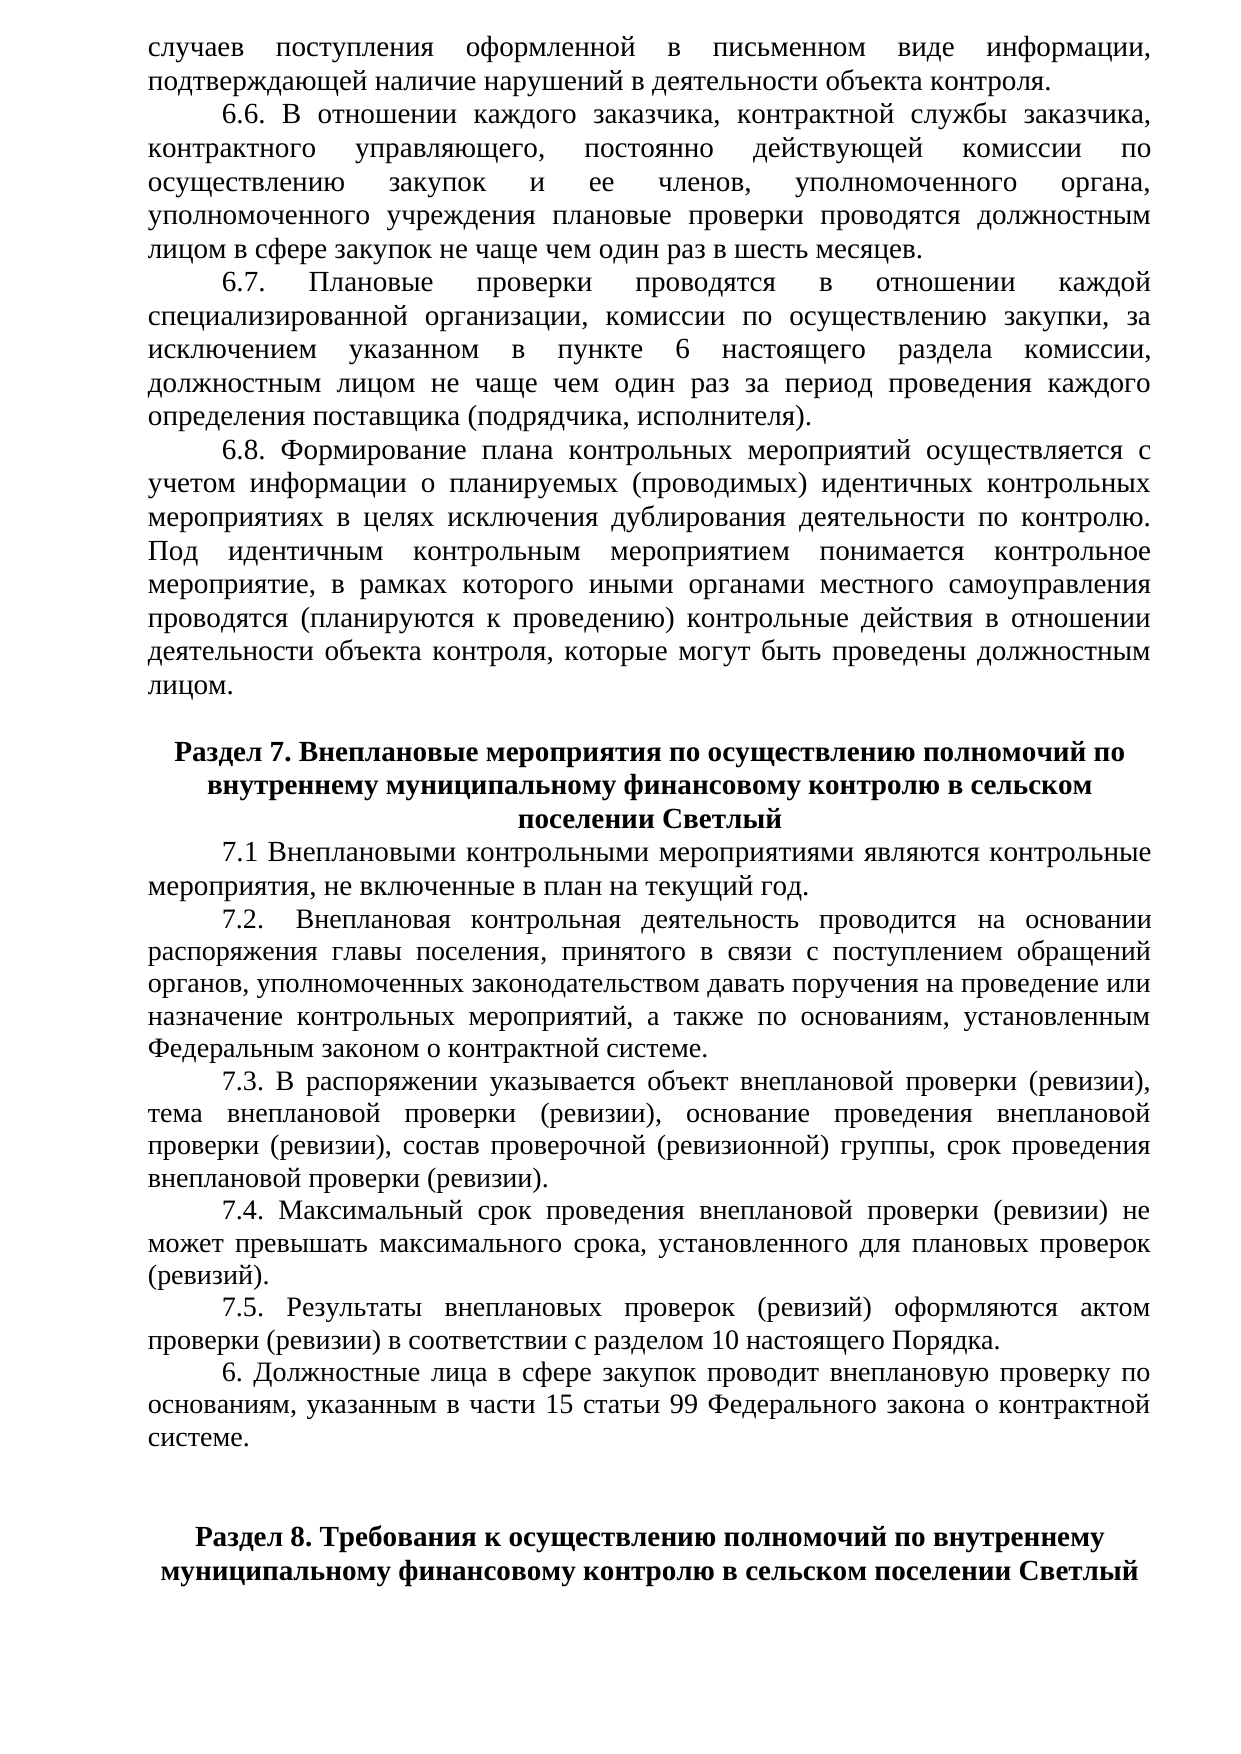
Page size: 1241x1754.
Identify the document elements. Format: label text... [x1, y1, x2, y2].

text Раздел 7. Внеплановые мероприятия по осуществлению полномочий по внутреннему муниципальному финансовому контролю в сельском поселении Светлый [148, 734, 1152, 834]
list 7.1 Внеплановыми контрольными мероприятиями являются контрольные мероприятия, не включенные в план на текущий год. [148, 834, 1152, 902]
text 6.8. Формирование плана контрольных мероприятий осуществляется с учетом информации о планируемых (проводимых) идентичных контрольных мероприятиях в целях исключения дублирования деятельности по контролю. Под идентичным контрольным мероприятием понимается контрольное мероприятие, в рамках которого иными органами местного самоуправления проводятся (планируются к проведению) контрольные действия в отношении деятельности объекта контроля, которые могут быть проведены должностным лицом. [148, 432, 1152, 700]
text 7.5. Результаты внеплановых проверок (ревизий) оформляются актом проверки (ревизии) в соответствии с разделом 10 настоящего Порядка. [148, 1290, 1152, 1355]
text 6. Должностные лица в сфере закупок проводит внеплановую проверку по основаниям, указанным в части 15 статьи 99 Федерального закона о контрактной системе. [148, 1355, 1152, 1452]
text 6.7. Плановые проверки проводятся в отношении каждой специализированной организации, комиссии по осуществлению закупки, за исключением указанном в пункте 6 настоящего раздела комиссии, должностным лицом не чаще чем один раз за период проведения каждого определения поставщика (подрядчика, исполнителя). [148, 264, 1152, 432]
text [148, 29, 1152, 97]
text 6.6. В отношении каждого заказчика, контрактной службы заказчика, контрактного управляющего, постоянно действующей комиссии по осуществлению закупок и ее членов, уполномоченного органа, уполномоченного учреждения плановые проверки проводятся должностным лицом в сфере закупок не чаще чем один раз в шесть месяцев. [148, 97, 1152, 264]
text 7.4. Максимальный срок проведения внеплановой проверки (ревизии) не может превышать максимального срока, установленного для плановых проверок (ревизий). [148, 1193, 1152, 1290]
list Внеплановая контрольная деятельность проводится на основании распоряжения главы поселения, принятого в связи с поступлением обращений органов, уполномоченных законодательством давать поручения на проведение или назначение контрольных мероприятий, а также по основаниям, установленным Федеральным законом о контрактной системе. [148, 902, 1152, 1064]
text Раздел 8. Требования к осуществлению полномочий по внутреннему муниципальному финансовому контролю в сельском поселении Светлый [148, 1519, 1152, 1587]
text 7.3. В распоряжении указывается объект внеплановой проверки (ревизии), тема внеплановой проверки (ревизии), основание проведения внеплановой проверки (ревизии), состав проверочной (ревизионной) группы, срок проведения внеплановой проверки (ревизии). [148, 1064, 1152, 1193]
